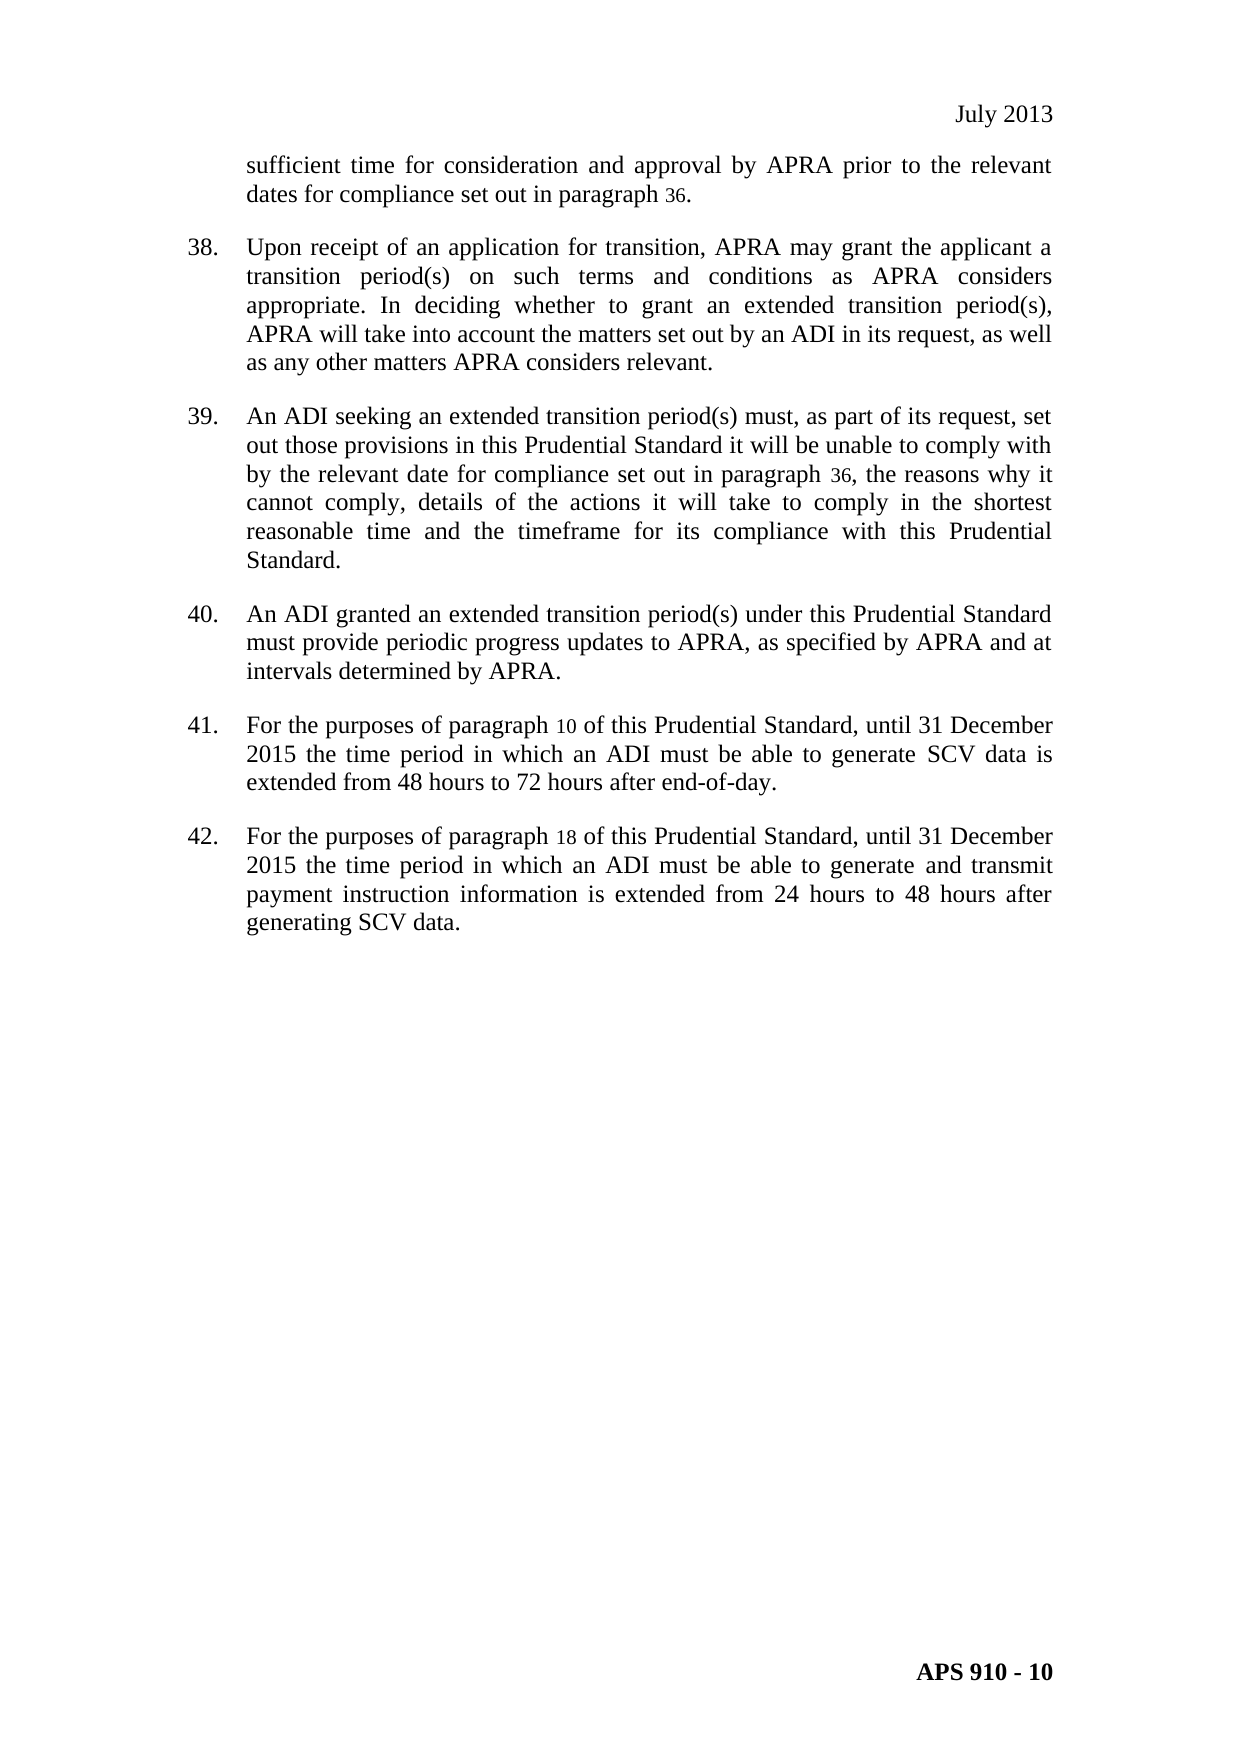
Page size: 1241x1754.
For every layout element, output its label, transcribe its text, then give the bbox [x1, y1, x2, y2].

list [187, 150, 1053, 207]
list For the purposes of paragraph 18 of this Prudential Standard, until 31 December 2015 the time period in which an ADI must be able to generate and transmit payment instruction information is extended from 24 hours to 48 hours after generating SCV data. [187, 821, 1053, 936]
list For the purposes of paragraph 10 of this Prudential Standard, until 31 December 2015 the time period in which an ADI must be able to generate SCV data is extended from 48 hours to 72 hours after end-of-day. [187, 710, 1053, 796]
list Upon receipt of an application for transition, APRA may grant the applicant a transition period(s) on such terms and conditions as APRA considers appropriate. In deciding whether to grant an extended transition period(s), APRA will take into account the matters set out by an ADI in its request, as well as any other matters APRA considers relevant. [187, 232, 1053, 376]
list An ADI granted an extended transition period(s) under this Prudential Standard must provide periodic progress updates to APRA, as specified by APRA and at intervals determined by APRA. [187, 599, 1053, 685]
list An ADI seeking an extended transition period(s) must, as part of its request, set out those provisions in this Prudential Standard it will be unable to comply with by the relevant date for compliance set out in paragraph 36, the reasons why it cannot comply, details of the actions it will take to comply in the shortest reasonable time and the timeframe for its compliance with this Prudential Standard. [187, 401, 1053, 574]
